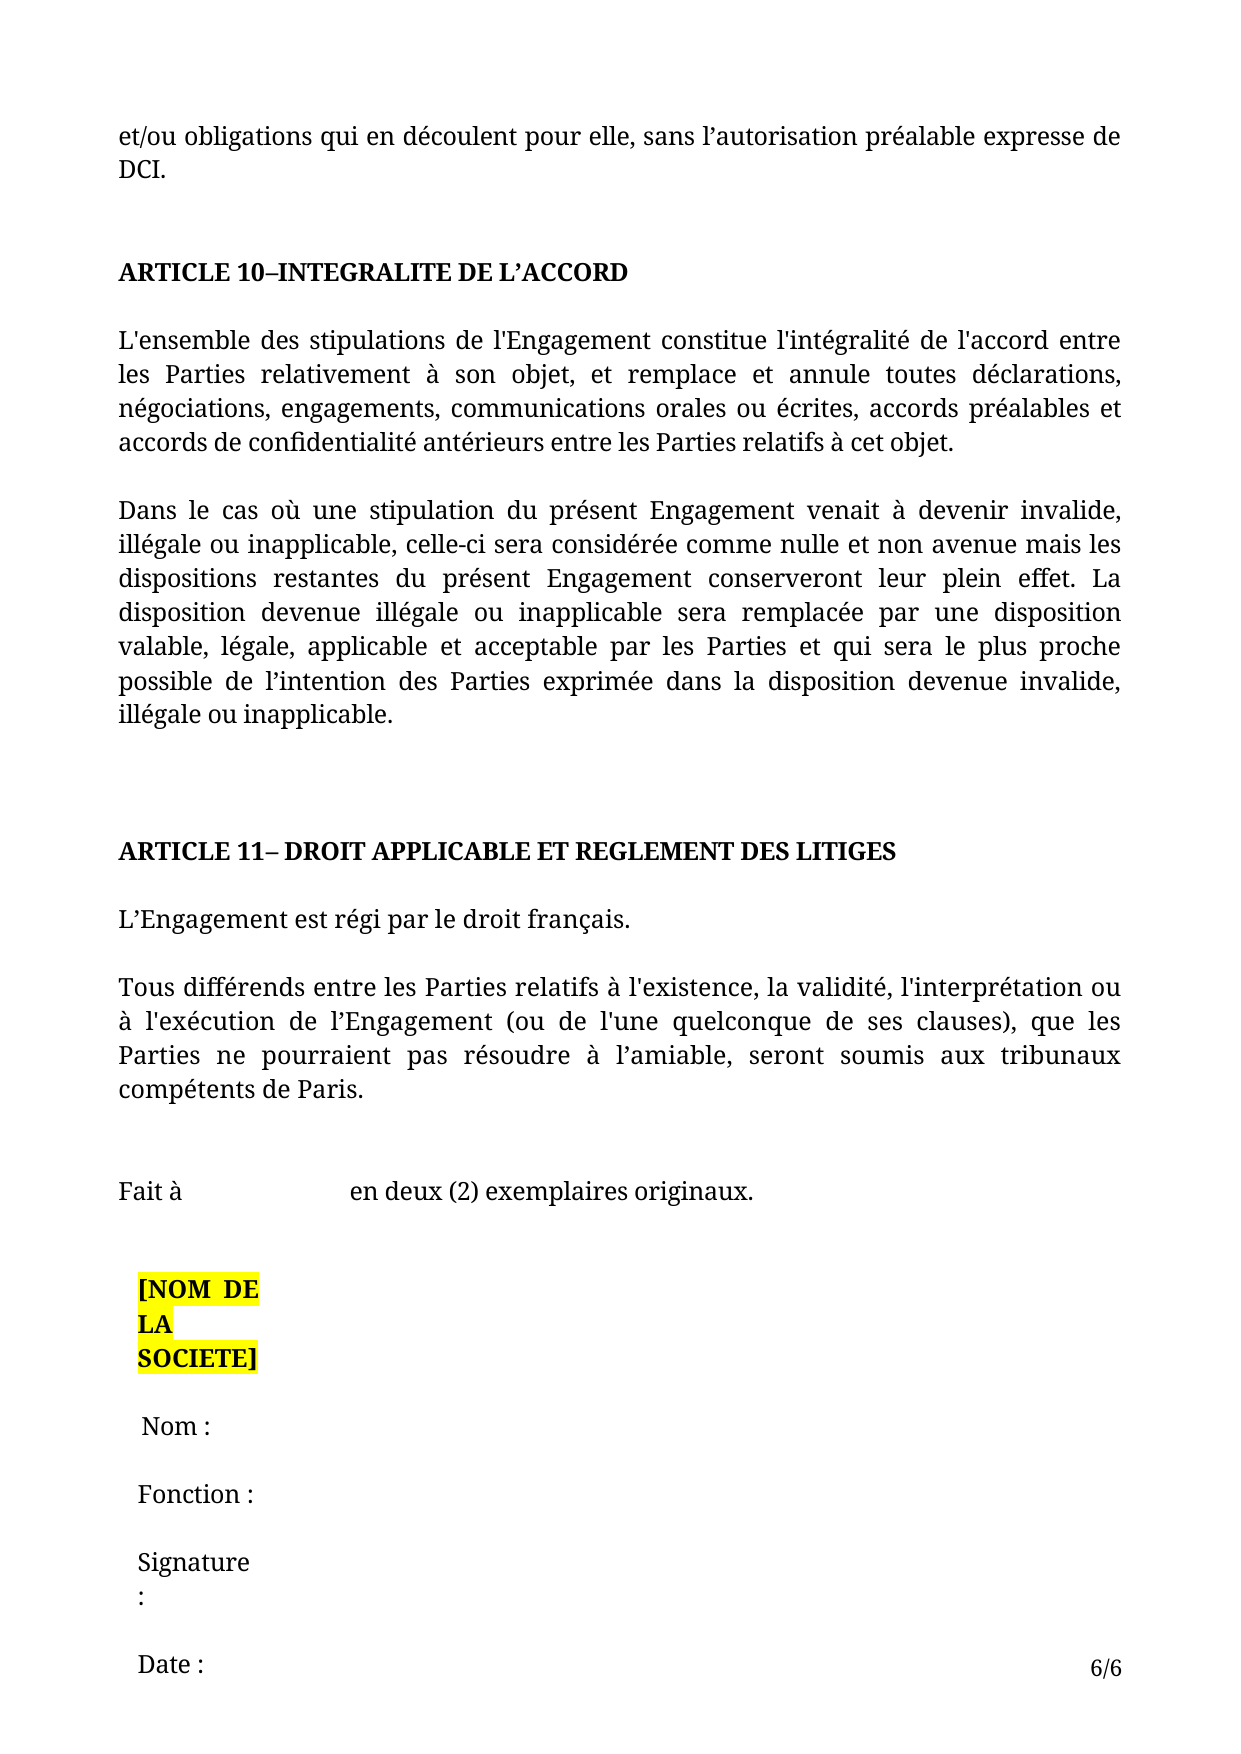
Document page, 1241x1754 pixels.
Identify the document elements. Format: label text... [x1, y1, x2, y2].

text L’Engagement est régi par le droit français. [118, 902, 1122, 936]
text Fait à en deux (2) exemplaires originaux. [118, 1174, 1122, 1208]
text Dans le cas où une stipulation du présent Engagement venait à devenir invalide, illégale ou inapplicable, celle-ci sera considérée comme nulle et non avenue mais les dispositions restantes du présent Engagement conserveront leur plein effet. La disposition devenue illégale ou inapplicable sera remplacée par une disposition valable, légale, applicable et acceptable par les Parties et qui sera le plus proche possible de l’intention des Parties exprimée dans la disposition devenue invalide, illégale ou inapplicable. [118, 493, 1122, 731]
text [118, 118, 1122, 186]
text L'ensemble des stipulations de l'Engagement constitue l'intégralité de l'accord entre les Parties relativement à son objet, et remplace et annule toutes déclarations, négociations, engagements, communications orales ou écrites, accords préalables et accords de confidentialité antérieurs entre les Parties relatifs à cet objet. [118, 322, 1122, 459]
text –INTEGRALITE DE L’ACCORD [118, 254, 1122, 288]
text – DROIT APPLICABLE ET REGLEMENT DES LITIGES [118, 833, 1122, 867]
text Tous différends entre les Parties relatifs à l'existence, la validité, l'interprétation ou à l'exécution de l’Engagement (ou de l'une quelconque de ses clauses), que les Parties ne pourraient pas résoudre à l’amiable, seront soumis aux tribunaux compétents de Paris. [118, 970, 1122, 1106]
